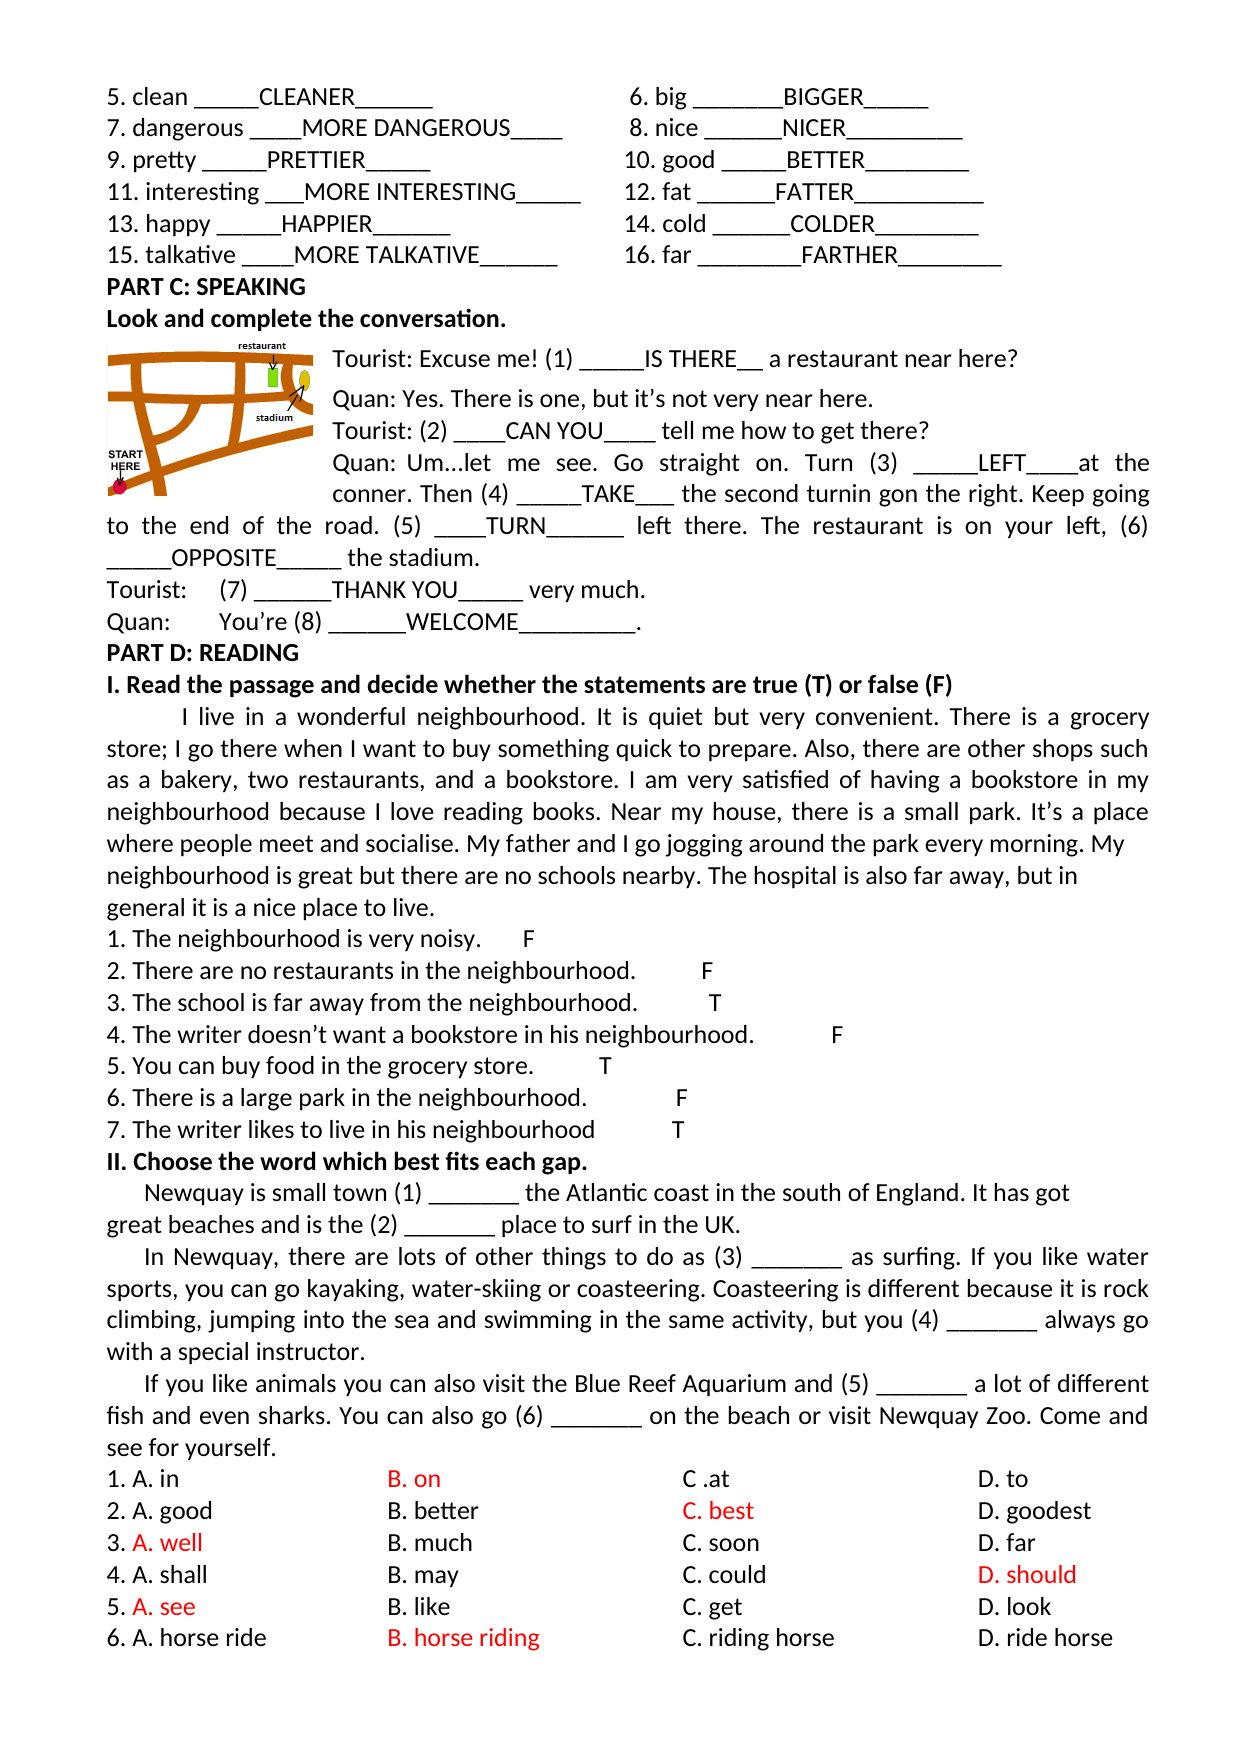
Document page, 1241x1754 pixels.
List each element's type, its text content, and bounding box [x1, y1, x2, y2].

text Quan: Yes. There is one, but it’s not very near here. [314, 382, 1152, 414]
text Tourist: Excuse me! (1) _____IS THERE__ a restaurant near here? [314, 342, 1152, 374]
text 9. pretty _____PRETTIER_____ 10. good _____BETTER________ [106, 143, 1152, 175]
text 3. The school is far away from the neighbourhood. T [106, 986, 1152, 1018]
text 4. A. shall B. may C. could D. should [106, 1558, 1152, 1589]
text In Newquay, there are lots of other things to do as (3) _______ as surfing. If you like water sports, you can go kayaking, water-skiing or coasteering. Coasteering is different because it is rock climbing, jumping into the sea and swimming in the same activity, but you (4) _______ always go with a special instructor. [106, 1240, 1152, 1367]
text 2. A. good B. better C. best D. goodest [106, 1494, 1152, 1526]
text Newquay is small town (1) _______ the Atlantic coast in the south of England. It has got [106, 1177, 1152, 1208]
picture [107, 342, 314, 496]
text great beaches and is the (2) _______ place to surf in the UK. [106, 1208, 1152, 1240]
text general it is a nice place to live. [106, 891, 1152, 922]
text I. Read the passage and decide whether the statements are true (T) or false (F) [106, 668, 1152, 700]
text Look and complete the conversation. [106, 302, 1152, 334]
text 3. A. well B. much C. soon D. far [106, 1526, 1152, 1558]
text 4. The writer doesn’t want a bookstore in his neighbourhood. F [106, 1018, 1152, 1049]
text 2. There are no restaurants in the neighbourhood. F [106, 954, 1152, 986]
text 5. You can buy food in the grocery store. T [106, 1049, 1152, 1081]
text Quan: Um...let me see. Go straight on. Turn (3) _____LEFT____at the conner. Then (4) _____TAKE___ the second turnin gon the right. Keep going to the end of the road. (5) ____TURN______ left there. The restaurant is on your left, (6) _____OPPOSITE_____ the stadium. [106, 446, 1152, 573]
text 7. The writer likes to live in his neighbourhood T [106, 1113, 1152, 1145]
text 6. There is a large park in the neighbourhood. F [106, 1081, 1152, 1113]
text neighbourhood is great but there are no schools nearby. The hospital is also far away, but in [106, 859, 1152, 891]
text II. Choose the word which best fits each gap. [106, 1145, 1152, 1177]
text 5. clean _____CLEANER______ 6. big _______BIGGER_____ [106, 80, 1152, 111]
text Quan: You’re (8) ______WELCOME_________. [106, 605, 1152, 636]
text 1. The neighbourhood is very noisy. F [106, 922, 1152, 954]
text 15. talkative ____MORE TALKATIVE______ 16. far ________FARTHER________ [106, 238, 1152, 270]
text PART D: READING [106, 636, 1152, 668]
text Tourist: (7) ______THANK YOU_____ very much. [106, 573, 1152, 605]
text 13. happy _____HAPPIER______ 14. cold ______COLDER________ [106, 207, 1152, 238]
text I live in a wonderful neighbourhood. It is quiet but very convenient. There is a grocery store; I go there when I want to buy something quick to prepare. Also, there are other shops such as a bakery, two restaurants, and a bookstore. I am very satisfied of having a bookstore in my neighbourhood because I love reading books. Near my house, there is a small park. It’s a place where people meet and socialise. My father and I go jogging around the park every morning. My [106, 700, 1152, 859]
text PART C: SPEAKING [106, 270, 1152, 302]
text 6. A. horse ride B. horse riding C. riding horse D. ride horse [106, 1621, 1152, 1653]
text 7. dangerous ____MORE DANGEROUS____ 8. nice ______NICER_________ [106, 111, 1152, 143]
text 11. interesting ___MORE INTERESTING_____ 12. fat ______FATTER__________ [106, 175, 1152, 207]
text If you like animals you can also visit the Blue Reef Aquarium and (5) _______ a lot of different fish and even sharks. You can also go (6) _______ on the beach or visit Newquay Zoo. Come and see for yourself. [106, 1367, 1152, 1462]
text Tourist: (2) ____CAN YOU____ tell me how to get there? [314, 414, 1152, 446]
text 1. A. in B. on C .at D. to [106, 1462, 1152, 1494]
text 5. A. see B. like C. get D. look [106, 1589, 1152, 1621]
